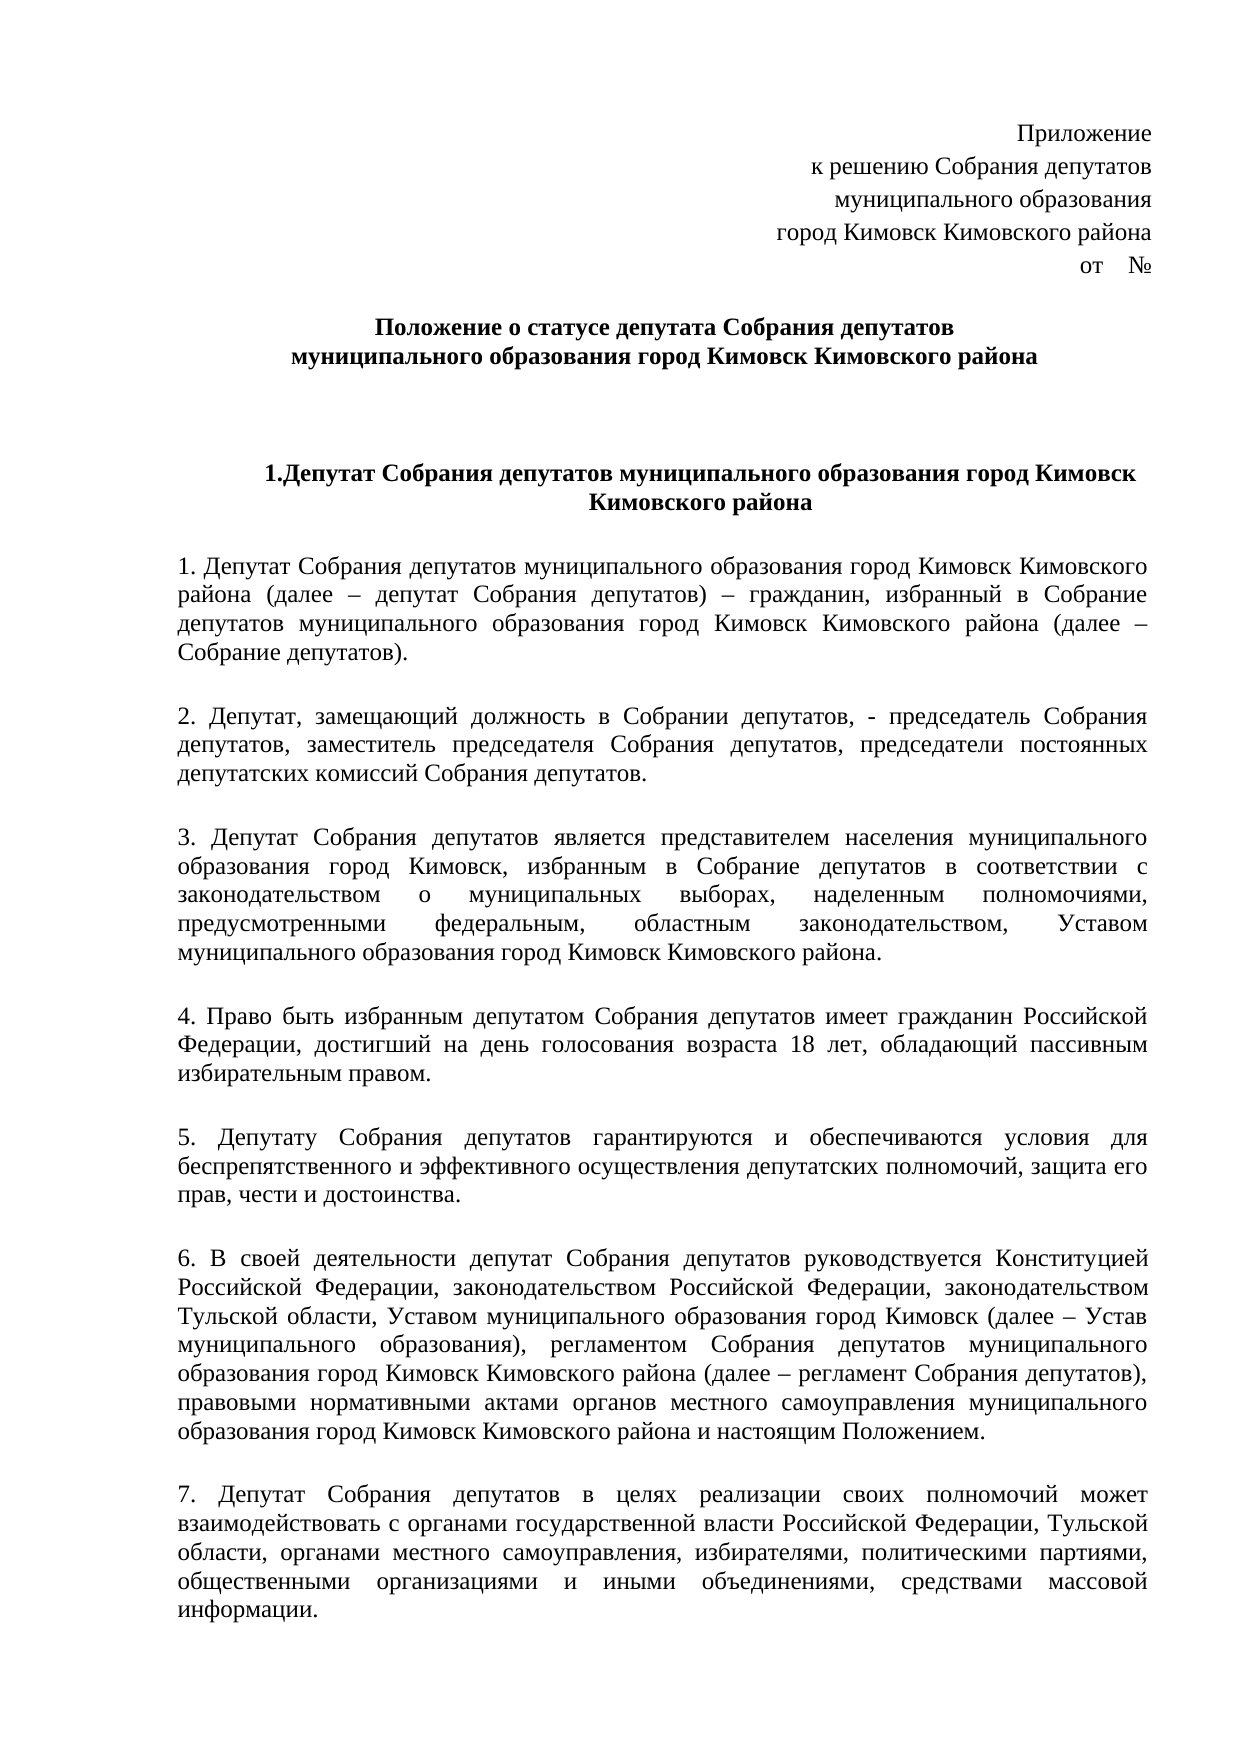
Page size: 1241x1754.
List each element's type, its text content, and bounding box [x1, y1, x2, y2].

text 4. Право быть избранным депутатом Собрания депутатов имеет гражданин Российской Федерации, достигший на день голосования возраста 18 лет, обладающий пассивным избирательным правом. [177, 1001, 1148, 1087]
list 1.Депутат Собрания депутатов муниципального образования город Кимовск Кимовского района [252, 458, 1148, 516]
text 2. Депутат, замещающий должность в Собрании депутатов, - председатель Собрания депутатов, заместитель председателя Собрания депутатов, председатели постоянных депутатских комиссий Собрания депутатов. [177, 701, 1148, 787]
text к решению Собрания депутатов муниципального образования [693, 151, 1152, 213]
text 7. Депутат Собрания депутатов в целях реализации своих полномочий может взаимодействовать с органами государственной власти Российской Федерации, Тульской области, органами местного самоуправления, избирателями, политическими партиями, общественными организациями и иными объединениями, средствами массовой информации. [177, 1479, 1148, 1623]
text муниципального образования город Кимовск Кимовского района [177, 341, 1152, 369]
text от № [619, 250, 1152, 279]
text 5. Депутату Собрания депутатов гарантируются и обеспечиваются условия для беспрепятственного и эффективного осуществления депутатских полномочий, защита его прав, чести и достоинства. [177, 1122, 1148, 1208]
text 6. В своей деятельности депутат Собрания депутатов руководствуется Конституцией Российской Федерации, законодательством Российской Федерации, законодательством Тульской области, Уставом муниципального образования город Кимовск (далее – Устав муниципального образования), регламентом Собрания депутатов муниципального образования город Кимовск Кимовского района (далее – регламент Собрания депутатов), правовыми нормативными актами органов местного самоуправления муниципального образования город Кимовск Кимовского района и настоящим Положением. [177, 1243, 1148, 1444]
text Положение о статусе депутата Собрания депутатов [177, 312, 1152, 341]
text 1. Депутат Собрания депутатов муниципального образования город Кимовск Кимовского района (далее – депутат Собрания депутатов) – гражданин, избранный в Собрание депутатов муниципального образования город Кимовск Кимовского района (далее – Собрание депутатов). [177, 551, 1148, 666]
text 3. Депутат Собрания депутатов является представителем населения муниципального образования город Кимовск, избранным в Собрание депутатов в соответствии с законодательством о муниципальных выборах, наделенным полномочиями, предусмотренными федеральным, областным законодательством, Уставом муниципального образования город Кимовск Кимовского района. [177, 822, 1148, 966]
text город Кимовск Кимовского района [693, 217, 1152, 246]
text Приложение [693, 118, 1152, 147]
